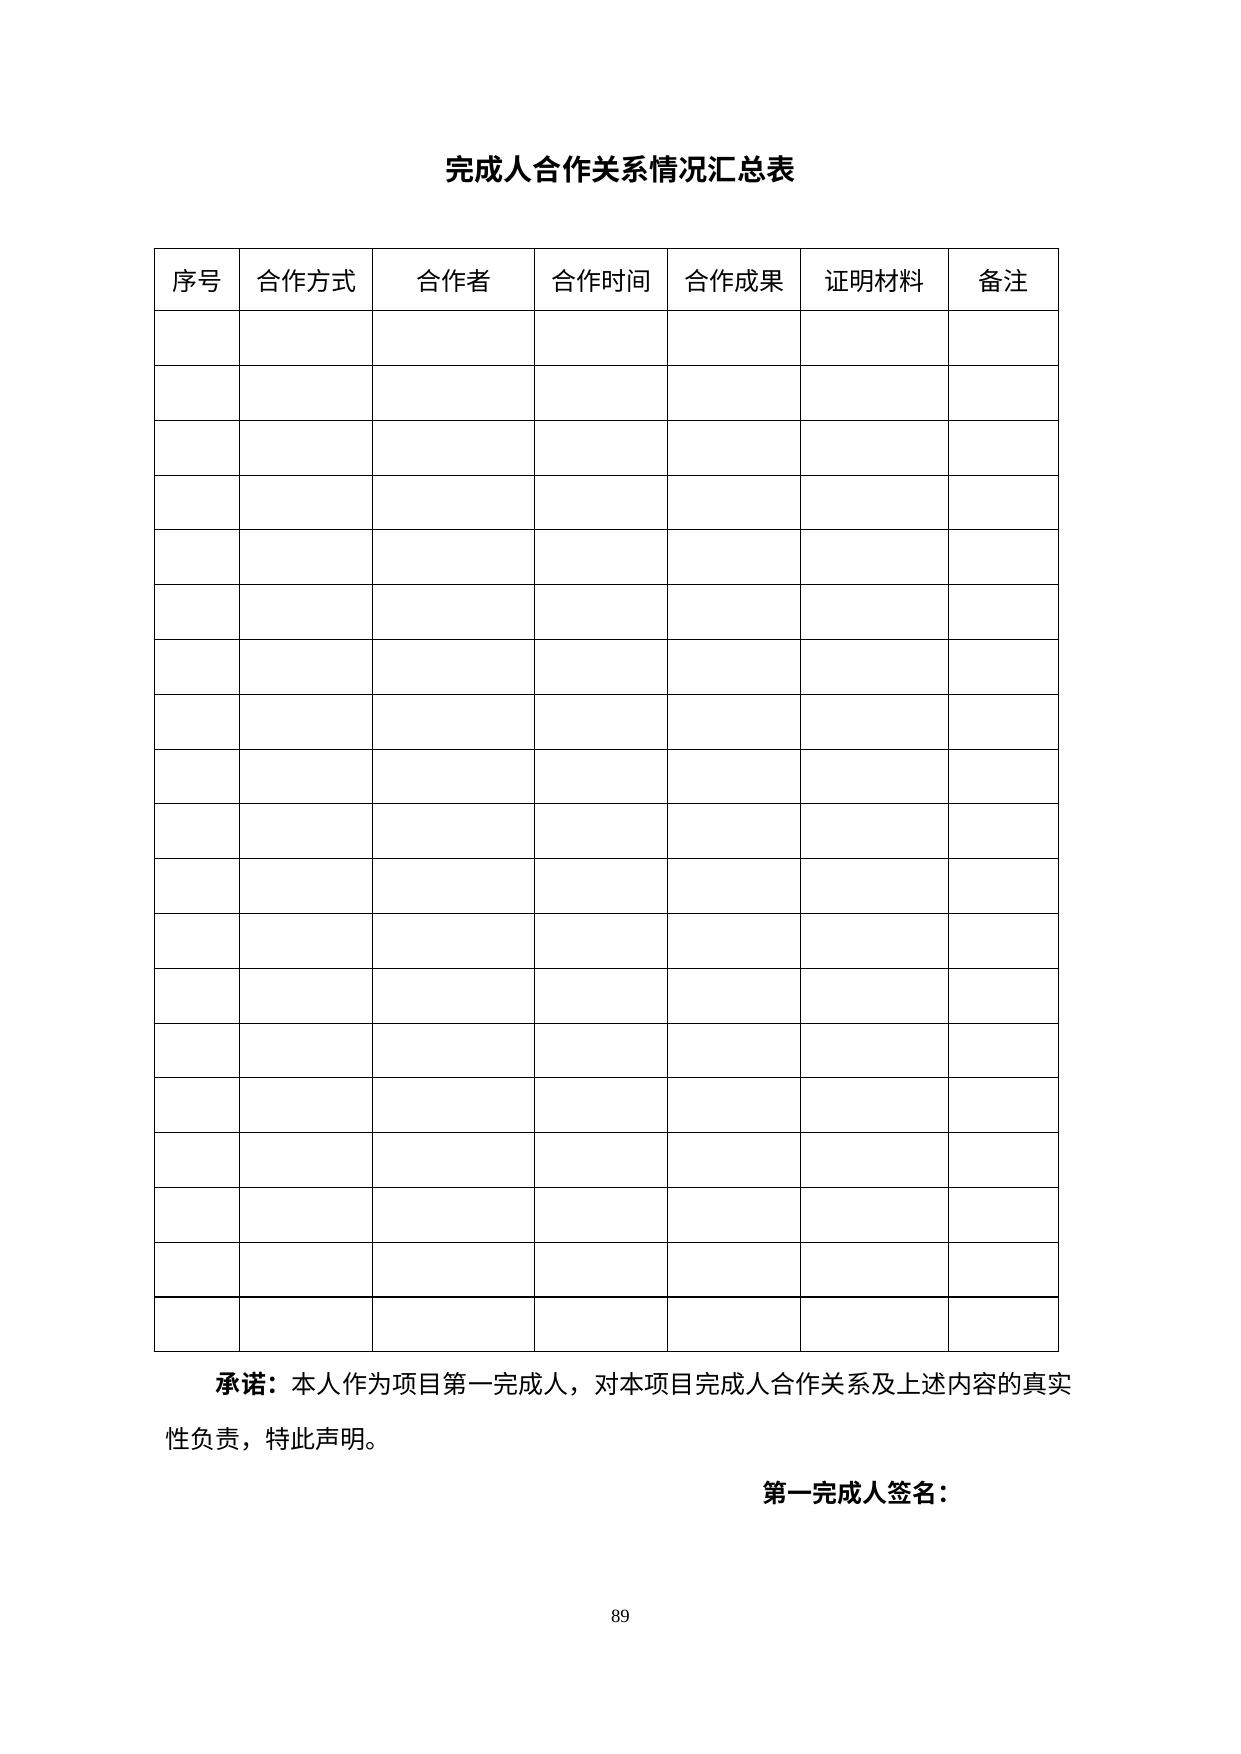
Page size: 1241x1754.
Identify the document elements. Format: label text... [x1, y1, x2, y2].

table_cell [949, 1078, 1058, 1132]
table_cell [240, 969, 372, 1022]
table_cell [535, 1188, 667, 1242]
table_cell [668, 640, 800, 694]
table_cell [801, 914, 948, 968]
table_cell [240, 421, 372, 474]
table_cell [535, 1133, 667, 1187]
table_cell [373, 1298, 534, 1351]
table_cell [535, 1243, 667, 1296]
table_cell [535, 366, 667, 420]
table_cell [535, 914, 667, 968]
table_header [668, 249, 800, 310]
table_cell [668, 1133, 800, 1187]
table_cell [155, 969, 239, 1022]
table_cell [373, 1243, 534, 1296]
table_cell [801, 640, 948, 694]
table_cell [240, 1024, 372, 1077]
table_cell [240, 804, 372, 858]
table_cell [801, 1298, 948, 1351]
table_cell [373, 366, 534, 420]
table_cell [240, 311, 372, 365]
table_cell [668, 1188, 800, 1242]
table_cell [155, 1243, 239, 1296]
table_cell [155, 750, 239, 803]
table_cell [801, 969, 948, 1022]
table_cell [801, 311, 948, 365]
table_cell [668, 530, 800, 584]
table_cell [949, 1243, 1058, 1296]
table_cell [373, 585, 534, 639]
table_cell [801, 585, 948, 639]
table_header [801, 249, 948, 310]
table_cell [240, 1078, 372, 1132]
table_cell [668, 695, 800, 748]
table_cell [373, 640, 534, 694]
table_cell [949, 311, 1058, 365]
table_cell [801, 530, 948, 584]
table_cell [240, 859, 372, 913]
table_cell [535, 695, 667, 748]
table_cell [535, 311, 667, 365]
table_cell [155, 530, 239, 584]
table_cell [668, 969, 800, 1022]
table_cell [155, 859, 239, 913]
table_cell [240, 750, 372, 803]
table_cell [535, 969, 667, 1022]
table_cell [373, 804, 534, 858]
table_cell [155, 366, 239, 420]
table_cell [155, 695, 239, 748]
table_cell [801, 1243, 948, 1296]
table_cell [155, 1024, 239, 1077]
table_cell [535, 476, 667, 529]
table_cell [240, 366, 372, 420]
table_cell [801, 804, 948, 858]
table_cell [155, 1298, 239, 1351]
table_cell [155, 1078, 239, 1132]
text 完成人合作关系情况汇总表 [165, 148, 1075, 188]
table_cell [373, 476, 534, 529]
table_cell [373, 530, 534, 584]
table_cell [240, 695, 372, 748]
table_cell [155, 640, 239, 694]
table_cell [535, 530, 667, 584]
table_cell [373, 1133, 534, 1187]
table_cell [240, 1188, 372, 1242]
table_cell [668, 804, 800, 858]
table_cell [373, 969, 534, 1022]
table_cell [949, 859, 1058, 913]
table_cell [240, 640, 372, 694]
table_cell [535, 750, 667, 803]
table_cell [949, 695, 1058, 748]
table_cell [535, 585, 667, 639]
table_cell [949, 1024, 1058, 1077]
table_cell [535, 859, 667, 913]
text 承诺：本人作为项目第一完成人，对本项目完成人合作关系及上述内容的真实性负责，特此声明。 [165, 1365, 1075, 1455]
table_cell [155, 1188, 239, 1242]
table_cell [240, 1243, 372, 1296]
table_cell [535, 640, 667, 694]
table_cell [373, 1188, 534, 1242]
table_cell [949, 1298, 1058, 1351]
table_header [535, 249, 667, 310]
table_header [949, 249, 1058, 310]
text 第一完成人签名： [165, 1473, 962, 1510]
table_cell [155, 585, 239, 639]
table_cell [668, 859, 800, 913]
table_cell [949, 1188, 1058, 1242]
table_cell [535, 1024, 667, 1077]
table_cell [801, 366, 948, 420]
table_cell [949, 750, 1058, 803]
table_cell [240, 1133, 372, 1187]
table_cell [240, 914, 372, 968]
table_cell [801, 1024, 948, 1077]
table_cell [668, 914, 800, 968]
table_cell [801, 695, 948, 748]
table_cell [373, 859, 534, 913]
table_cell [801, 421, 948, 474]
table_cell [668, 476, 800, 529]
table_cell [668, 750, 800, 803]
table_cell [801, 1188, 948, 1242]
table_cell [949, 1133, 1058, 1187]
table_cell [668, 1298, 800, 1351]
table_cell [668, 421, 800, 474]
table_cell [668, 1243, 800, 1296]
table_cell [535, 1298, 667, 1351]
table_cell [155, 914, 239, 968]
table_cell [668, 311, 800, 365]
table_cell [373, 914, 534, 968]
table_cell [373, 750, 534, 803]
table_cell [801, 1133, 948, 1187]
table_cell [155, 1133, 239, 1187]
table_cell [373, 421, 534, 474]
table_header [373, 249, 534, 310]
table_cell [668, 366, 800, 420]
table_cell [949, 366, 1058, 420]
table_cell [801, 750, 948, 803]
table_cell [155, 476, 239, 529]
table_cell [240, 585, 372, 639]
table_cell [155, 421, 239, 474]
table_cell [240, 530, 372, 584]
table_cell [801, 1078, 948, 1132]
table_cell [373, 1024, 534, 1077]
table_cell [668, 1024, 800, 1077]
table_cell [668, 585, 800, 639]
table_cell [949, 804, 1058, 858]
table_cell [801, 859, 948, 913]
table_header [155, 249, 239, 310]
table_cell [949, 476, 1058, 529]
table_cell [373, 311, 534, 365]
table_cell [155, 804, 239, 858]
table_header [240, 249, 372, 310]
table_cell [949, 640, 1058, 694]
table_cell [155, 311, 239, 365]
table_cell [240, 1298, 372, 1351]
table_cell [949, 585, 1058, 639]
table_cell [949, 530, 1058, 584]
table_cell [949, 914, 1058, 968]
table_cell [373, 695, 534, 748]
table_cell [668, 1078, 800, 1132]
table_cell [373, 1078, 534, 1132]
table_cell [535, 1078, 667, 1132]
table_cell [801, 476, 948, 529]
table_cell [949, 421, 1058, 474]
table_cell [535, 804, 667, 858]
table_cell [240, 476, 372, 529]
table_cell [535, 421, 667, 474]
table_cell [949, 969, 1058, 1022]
